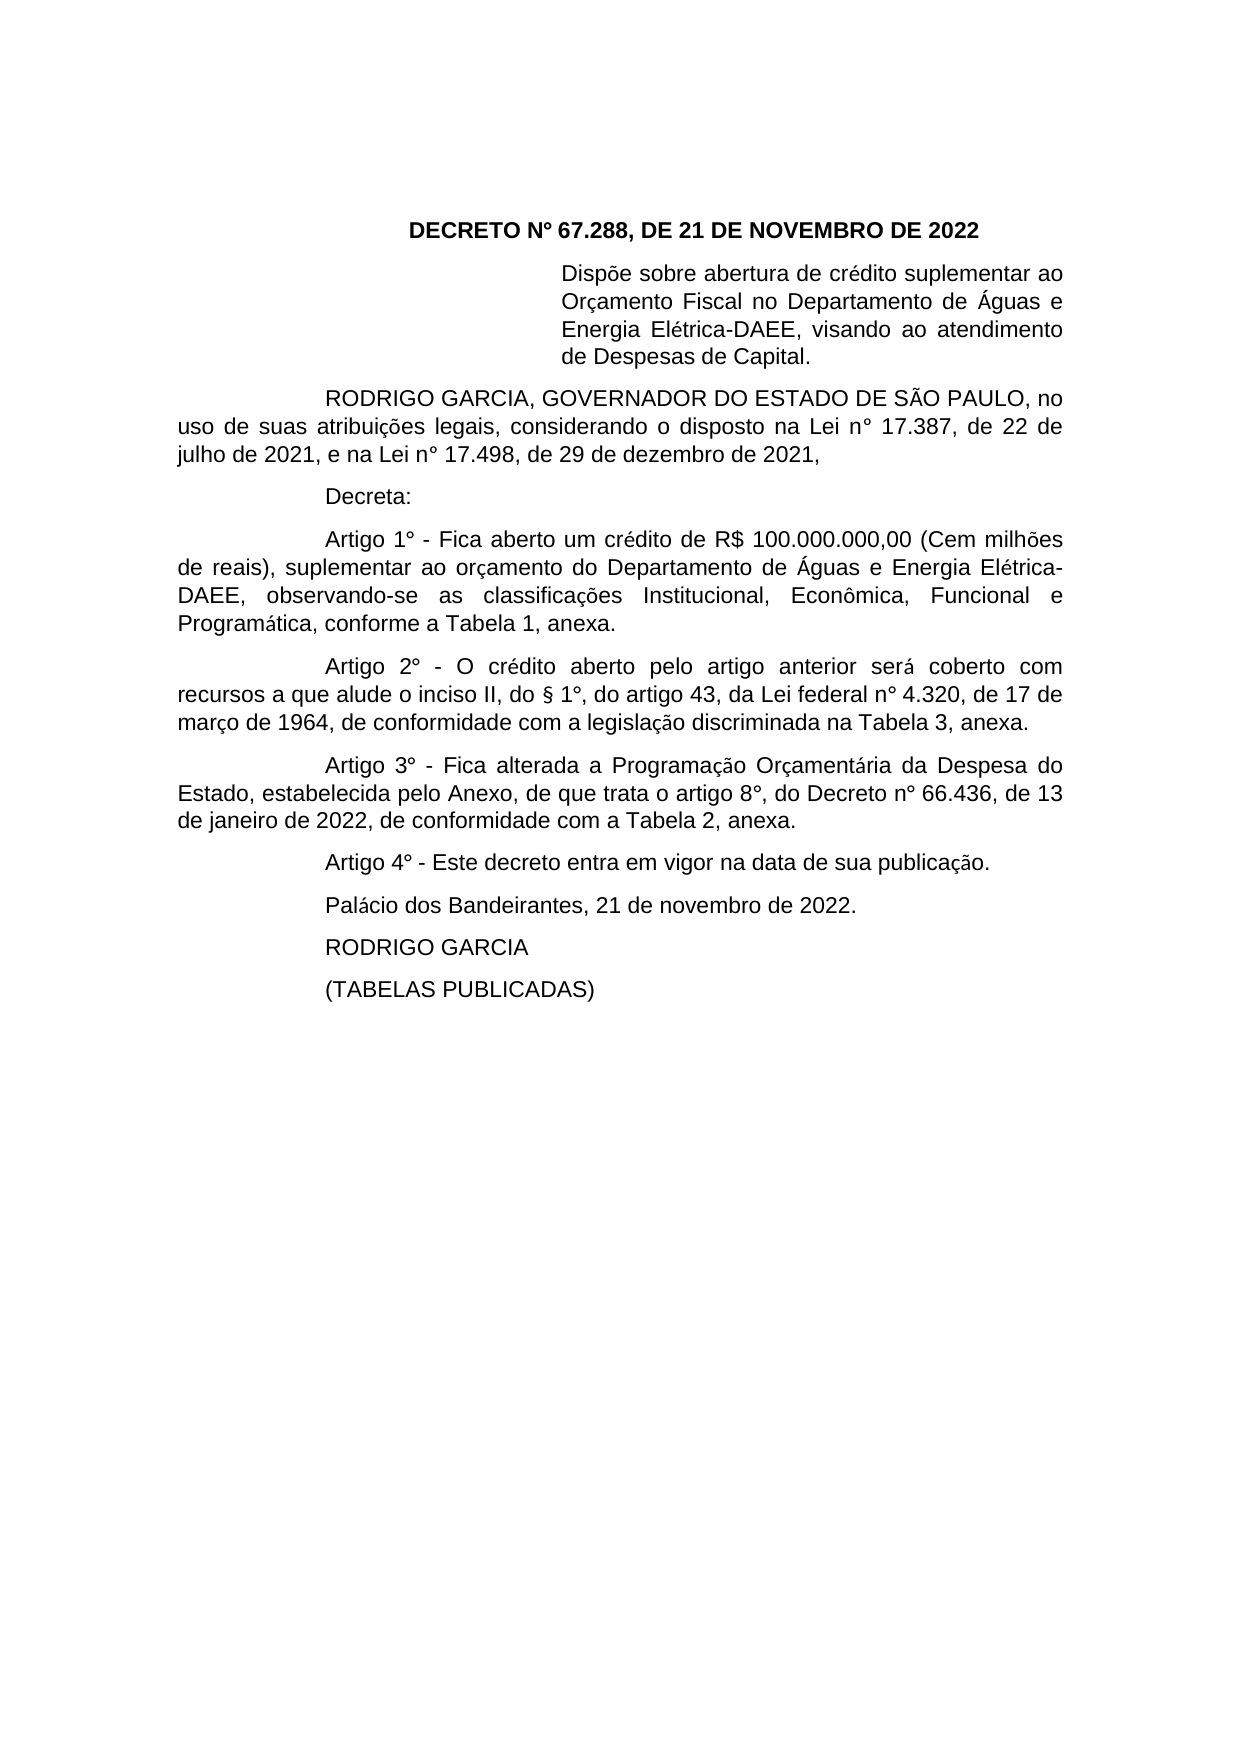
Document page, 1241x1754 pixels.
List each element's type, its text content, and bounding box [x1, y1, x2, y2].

text (TABELAS PUBLICADAS) [177, 976, 1063, 1002]
text Artigo 2° - O crédito aberto pelo artigo anterior será coberto com recursos a que alude o inciso II, do § 1°, do artigo 43, da Lei federal n° 4.320, de 17 de março de 1964, de conformidade com a legislação discriminada na Tabela 3, anexa. [177, 652, 1063, 736]
text Artigo 1° - Fica aberto um crédito de R$ 100.000.000,00 (Cem milhões de reais), suplementar ao orçamento do Departamento de Águas e Energia Elétrica-DAEE, observando-se as classificações Institucional, Econômica, Funcional e Programática, conforme a Tabela 1, anexa. [177, 525, 1063, 637]
text RODRIGO GARCIA, GOVERNADOR DO ESTADO DE SÃO PAULO, no uso de suas atribuições legais, considerando o disposto na Lei nº 17.387, de 22 de julho de 2021, e na Lei nº 17.498, de 29 de dezembro de 2021, [177, 384, 1063, 468]
text Palácio dos Bandeirantes, 21 de novembro de 2022. [177, 891, 1063, 919]
text DECRETO N° 67.288, DE 21 DE NOVEMBRO DE 2022 [177, 216, 1063, 244]
text Dispõe sobre abertura de crédito suplementar ao Orçamento Fiscal no Departamento de Águas e Energia Elétrica-DAEE, visando ao atendimento de Despesas de Capital. [561, 259, 1063, 369]
text Decreta: [177, 483, 1063, 510]
text Artigo 4° - Este decreto entra em vigor na data de sua publicação. [177, 848, 1063, 876]
text Artigo 3° - Fica alterada a Programação Orçamentária da Despesa do Estado, estabelecida pelo Anexo, de que trata o artigo 8°, do Decreto n° 66.436, de 13 de janeiro de 2022, de conformidade com a Tabela 2, anexa. [177, 751, 1063, 833]
text RODRIGO GARCIA [177, 934, 1063, 961]
